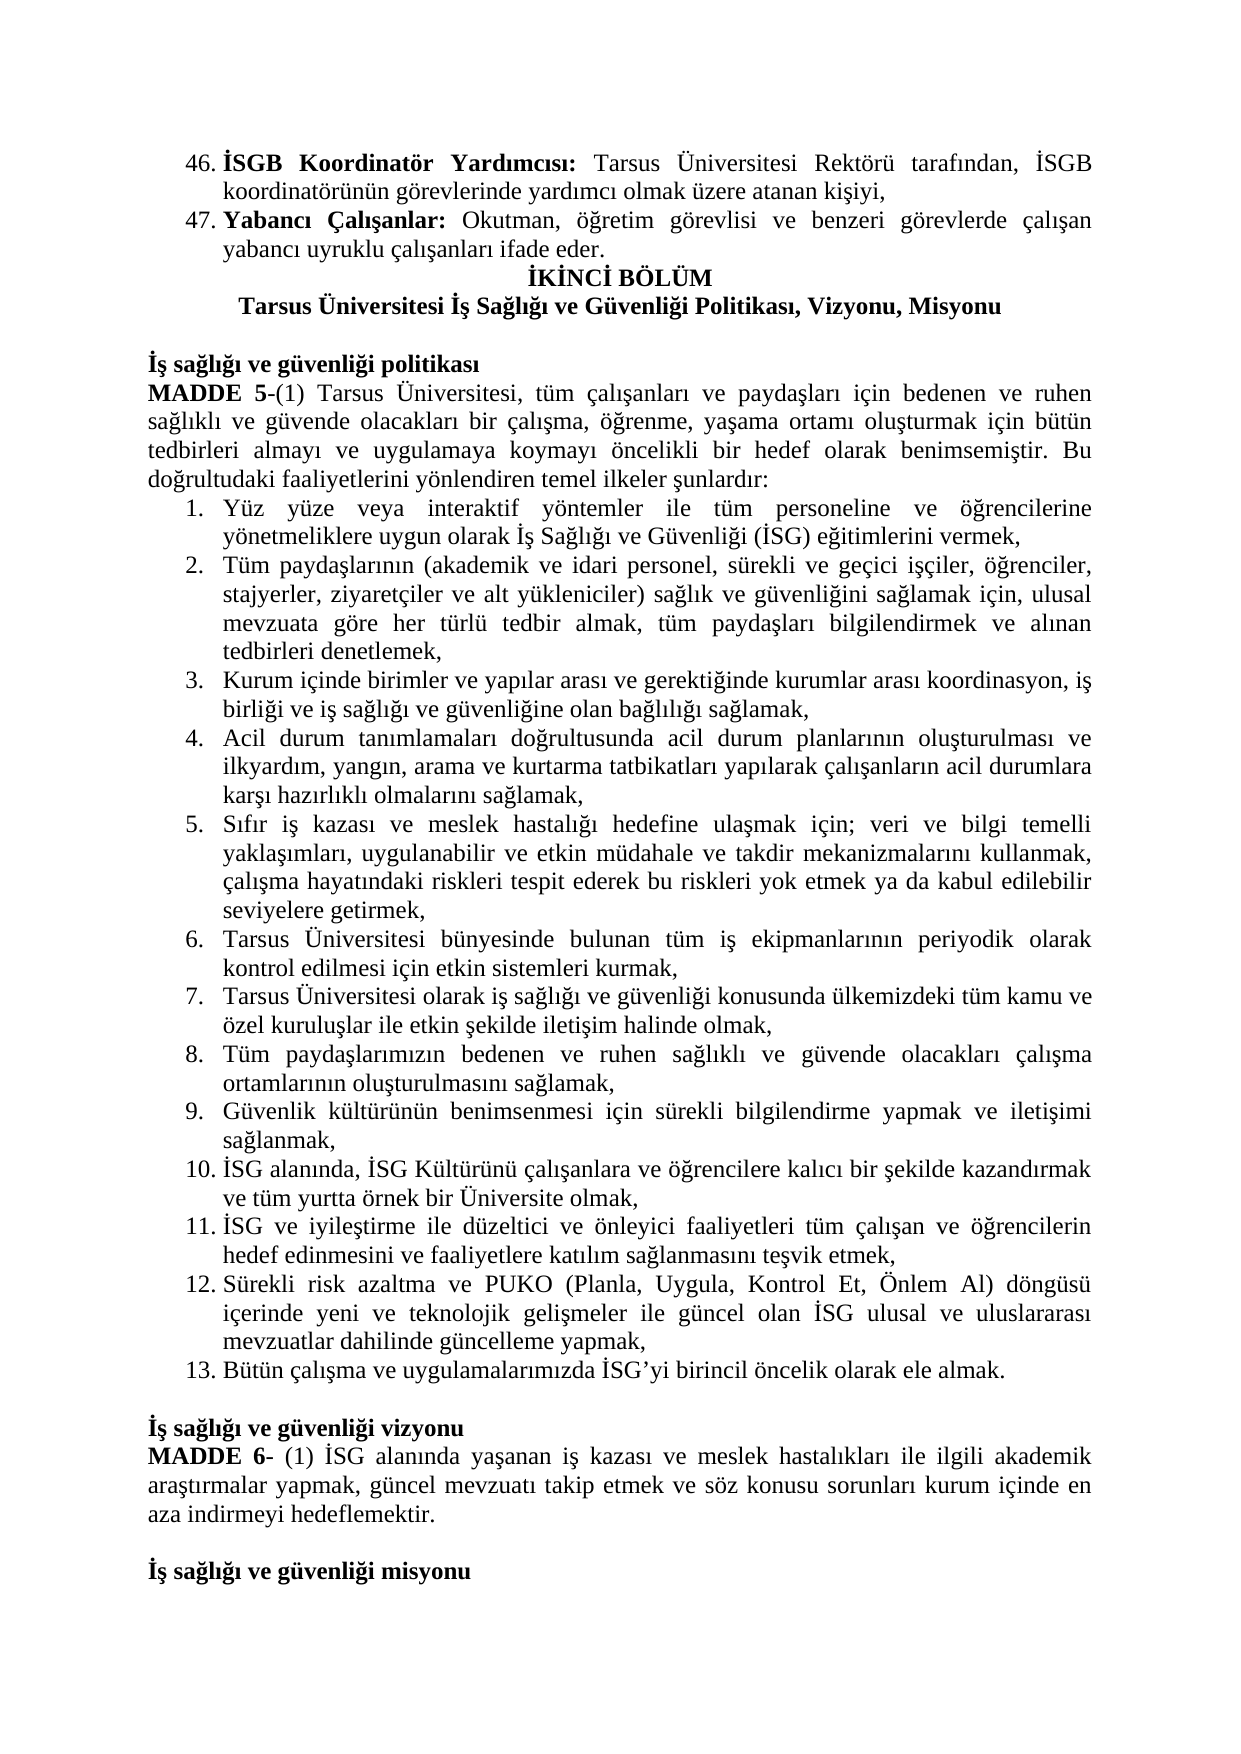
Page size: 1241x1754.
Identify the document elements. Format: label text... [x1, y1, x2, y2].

text MADDE 6- (1) İSG alanında yaşanan iş kazası ve meslek hastalıkları ile ilgili akademik araştırmalar yapmak, güncel mevzuatı takip etmek ve söz konusu sorunları kurum içinde en aza indirmeyi hedeflemektir. [148, 1441, 1093, 1528]
list Tüm paydaşlarımızın bedenen ve ruhen sağlıklı ve güvende olacakları çalışma ortamlarının oluşturulmasını sağlamak, [185, 1039, 1093, 1096]
list Yüz yüze veya interaktif yöntemler ile tüm personeline ve öğrencilerine yönetmeliklere uygun olarak İş Sağlığı ve Güvenliği (İSG) eğitimlerini vermek, [185, 493, 1093, 550]
text Tarsus Üniversitesi İş Sağlığı ve Güvenliği Politikası, Vizyonu, Misyonu [148, 291, 1093, 320]
list İSG alanında, İSG Kültürünü çalışanlara ve öğrencilere kalıcı bir şekilde kazandırmak ve tüm yurtta örnek bir Üniversite olmak, [185, 1154, 1093, 1211]
list İSG ve iyileştirme ile düzeltici ve önleyici faaliyetleri tüm çalışan ve öğrencilerin hedef edinmesini ve faaliyetlere katılım sağlanmasını teşvik etmek, [185, 1211, 1093, 1269]
list Tarsus Üniversitesi bünyesinde bulunan tüm iş ekipmanlarının periyodik olarak kontrol edilmesi için etkin sistemleri kurmak, [185, 924, 1093, 981]
text MADDE 5-(1) Tarsus Üniversitesi, tüm çalışanları ve paydaşları için bedenen ve ruhen sağlıklı ve güvende olacakları bir çalışma, öğrenme, yaşama ortamı oluşturmak için bütün tedbirleri almayı ve uygulamaya koymayı öncelikli bir hedef olarak benimsemiştir. Bu doğrultudaki faaliyetlerini yönlendiren temel ilkeler şunlardır: [148, 378, 1093, 493]
list Acil durum tanımlamaları doğrultusunda acil durum planlarının oluşturulması ve ilkyardım, yangın, arama ve kurtarma tatbikatları yapılarak çalışanların acil durumlara karşı hazırlıklı olmalarını sağlamak, [185, 723, 1093, 809]
list Bütün çalışma ve uygulamalarımızda İSG’yi birincil öncelik olarak ele almak. [185, 1355, 1093, 1384]
text İş sağlığı ve güvenliği politikası [148, 349, 1093, 378]
text İş sağlığı ve güvenliği vizyonu [148, 1413, 1093, 1441]
list Tarsus Üniversitesi olarak iş sağlığı ve güvenliği konusunda ülkemizdeki tüm kamu ve özel kuruluşlar ile etkin şekilde iletişim halinde olmak, [185, 981, 1093, 1039]
list Sıfır iş kazası ve meslek hastalığı hedefine ulaşmak için; veri ve bilgi temelli yaklaşımları, uygulanabilir ve etkin müdahale ve takdir mekanizmalarını kullanmak, çalışma hayatındaki riskleri tespit ederek bu riskleri yok etmek ya da kabul edilebilir seviyelere getirmek, [185, 809, 1093, 924]
list Sürekli risk azaltma ve PUKO (Planla, Uygula, Kontrol Et, Önlem Al) döngüsü içerinde yeni ve teknolojik gelişmeler ile güncel olan İSG ulusal ve uluslararası mevzuatlar dahilinde güncelleme yapmak, [185, 1269, 1093, 1355]
list Güvenlik kültürünün benimsenmesi için sürekli bilgilendirme yapmak ve iletişimi sağlanmak, [185, 1096, 1093, 1154]
list Kurum içinde birimler ve yapılar arası ve gerektiğinde kurumlar arası koordinasyon, iş birliği ve iş sağlığı ve güvenliğine olan bağlılığı sağlamak, [185, 665, 1093, 723]
list Yabancı Çalışanlar: Okutman, öğretim görevlisi ve benzeri görevlerde çalışan yabancı uyruklu çalışanları ifade eder. [185, 205, 1093, 263]
list Tüm paydaşlarının (akademik ve idari personel, sürekli ve geçici işçiler, öğrenciler, stajyerler, ziyaretçiler ve alt yükleniciler) sağlık ve güvenliğini sağlamak için, ulusal mevzuata göre her türlü tedbir almak, tüm paydaşları bilgilendirmek ve alınan tedbirleri denetlemek, [185, 550, 1093, 665]
list İSGB Koordinatör Yardımcısı: Tarsus Üniversitesi Rektörü tarafından, İSGB koordinatörünün görevlerinde yardımcı olmak üzere atanan kişiyi, [185, 148, 1093, 205]
text İKİNCİ BÖLÜM [148, 263, 1093, 291]
text İş sağlığı ve güvenliği misyonu [148, 1556, 1093, 1585]
